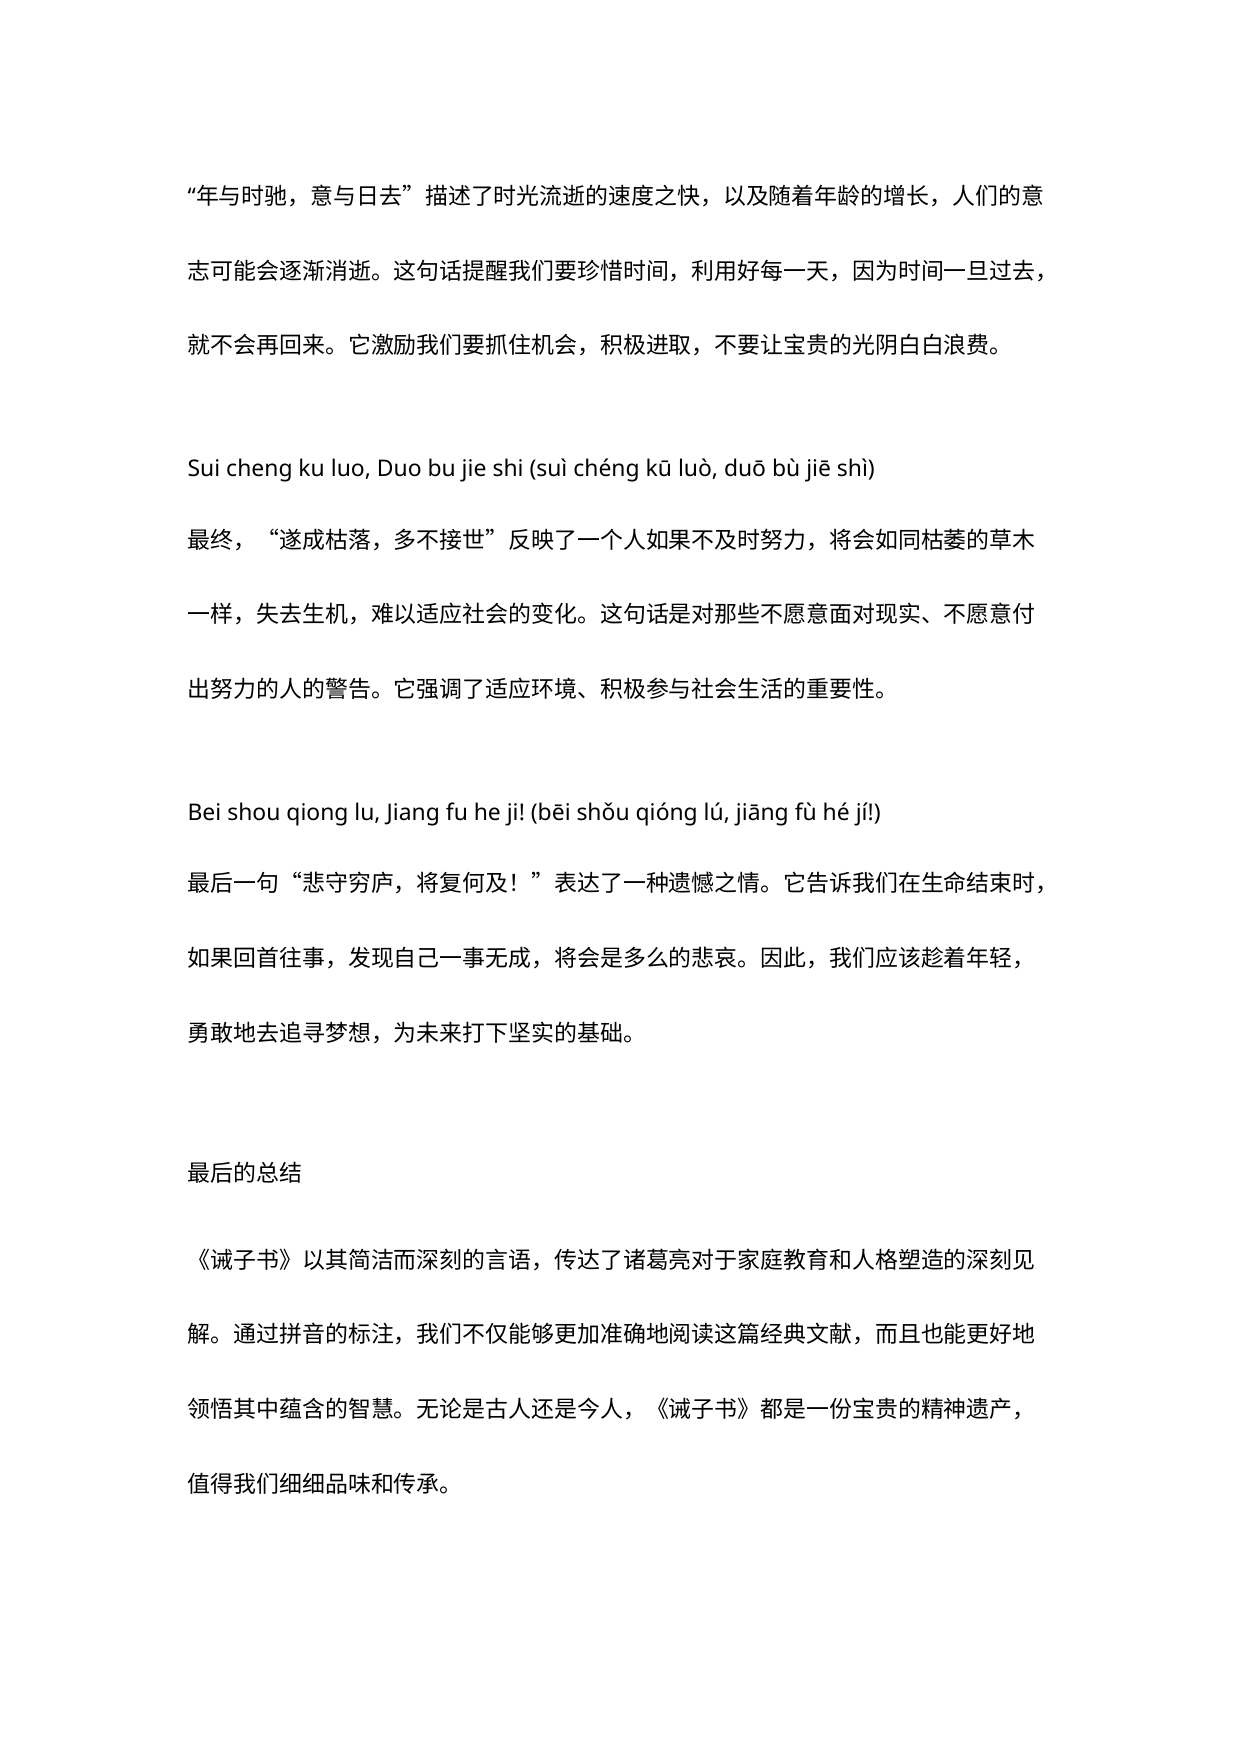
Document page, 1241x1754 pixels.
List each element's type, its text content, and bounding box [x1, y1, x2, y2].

text 最后的总结 [187, 1139, 1053, 1204]
text Sui cheng ku luo, Duo bu jie shi (suì chéng kū luò, duō bù jiē shì) [187, 452, 1053, 484]
text 《诫子书》以其简洁而深刻的言语，传达了诸葛亮对于家庭教育和人格塑造的深刻见解。通过拼音的标注，我们不仅能够更加准确地阅读这篇经典文献，而且也能更好地领悟其中蕴含的智慧。无论是古人还是今人，《诫子书》都是一份宝贵的精神遗产，值得我们细细品味和传承。 [187, 1226, 1053, 1515]
text “年与时驰，意与日去”描述了时光流逝的速度之快，以及随着年龄的增长，人们的意志可能会逐渐消逝。这句话提醒我们要珍惜时间，利用好每一天，因为时间一旦过去，就不会再回来。它激励我们要抓住机会，积极进取，不要让宝贵的光阴白白浪费。 [187, 162, 1053, 376]
text Bei shou qiong lu, Jiang fu he ji! (bēi shǒu qióng lú, jiāng fù hé jí!) [187, 795, 1053, 828]
text 最后一句“悲守穷庐，将复何及！”表达了一种遗憾之情。它告诉我们在生命结束时，如果回首往事，发现自己一事无成，将会是多么的悲哀。因此，我们应该趁着年轻，勇敢地去追寻梦想，为未来打下坚实的基础。 [187, 849, 1053, 1064]
text 最终，“遂成枯落，多不接世”反映了一个人如果不及时努力，将会如同枯萎的草木一样，失去生机，难以适应社会的变化。这句话是对那些不愿意面对现实、不愿意付出努力的人的警告。它强调了适应环境、积极参与社会生活的重要性。 [187, 506, 1053, 720]
